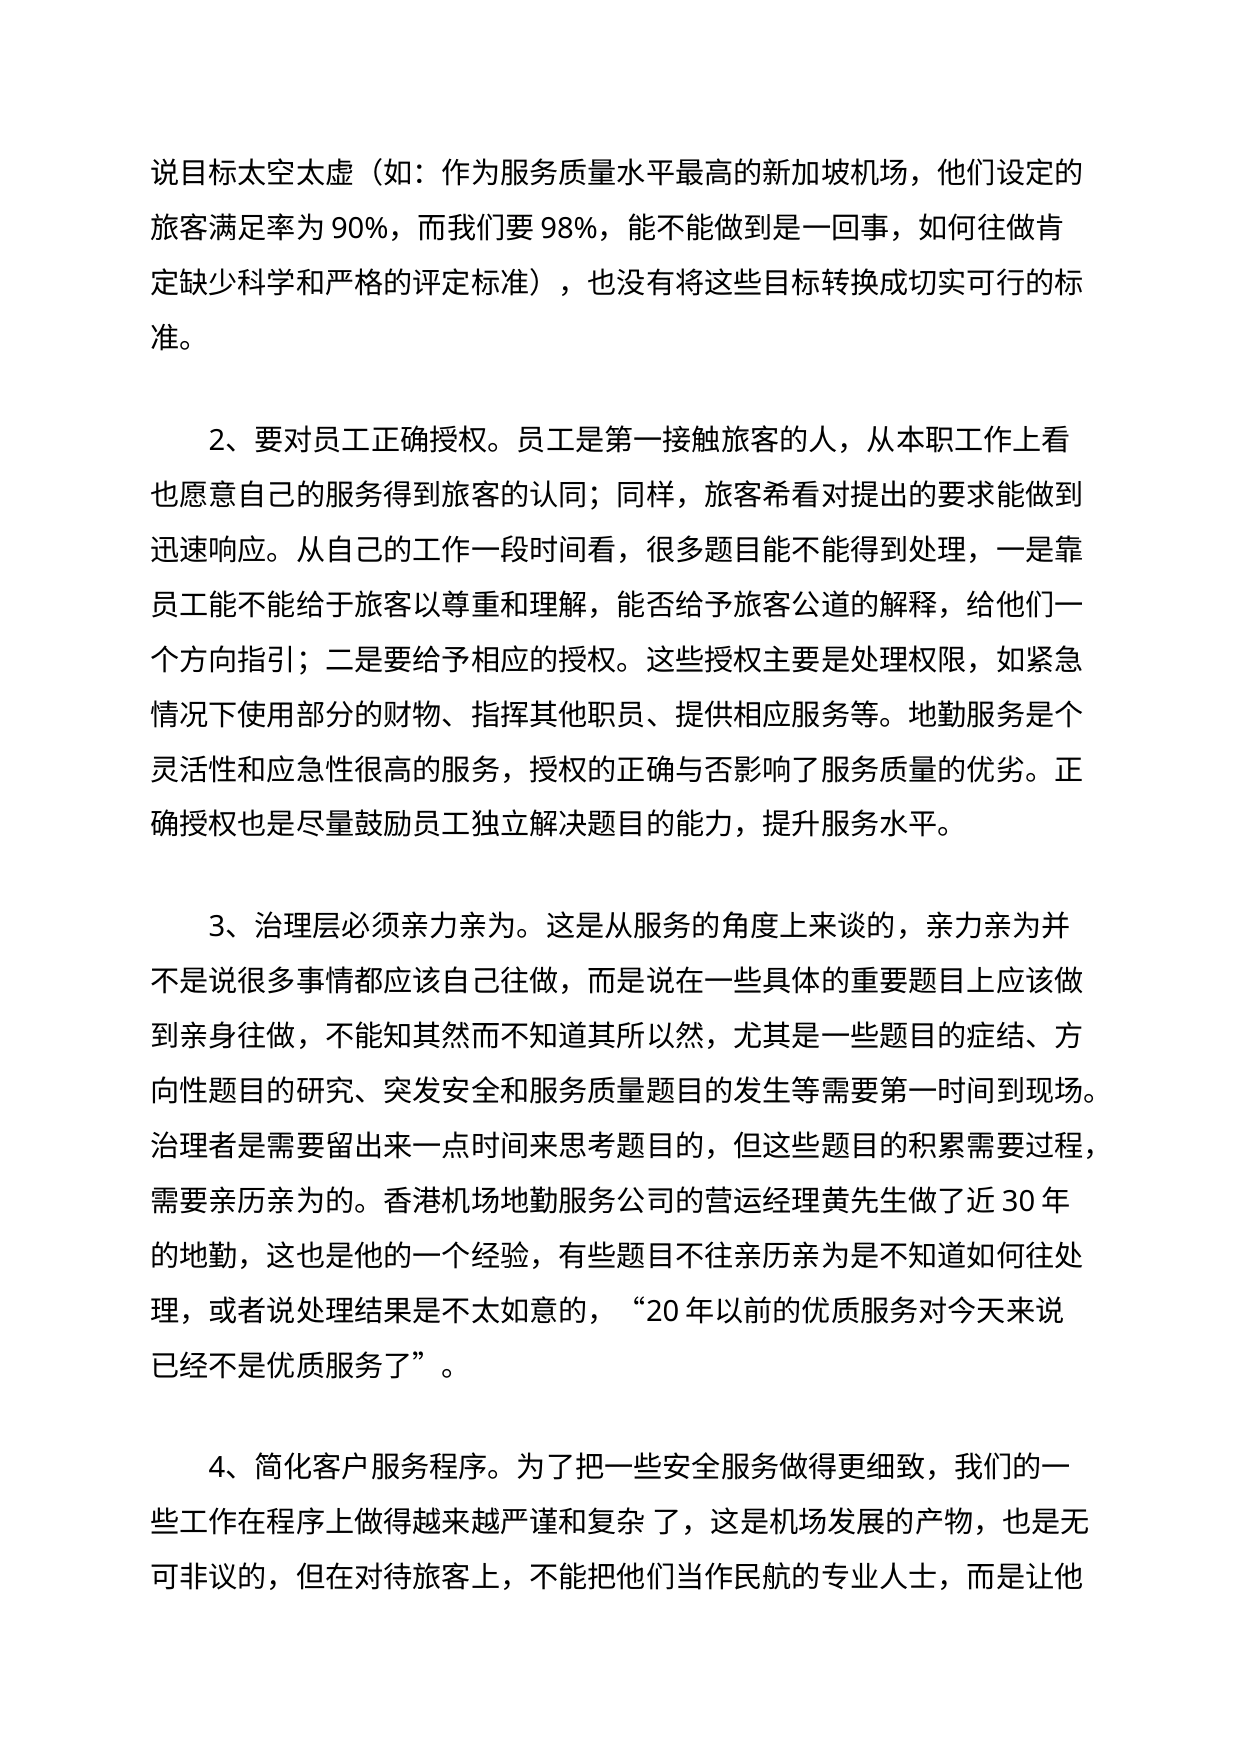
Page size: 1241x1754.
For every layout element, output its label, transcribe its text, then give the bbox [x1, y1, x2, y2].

text 2、要对员工正确授权。员工是第一接触旅客的人，从本职工作上看也愿意自己的服务得到旅客的认同；同样，旅客希看对提出的要求能做到迅速响应。从自己的工作一段时间看，很多题目能不能得到处理，一是靠员工能不能给于旅客以尊重和理解，能否给予旅客公道的解释，给他们一个方向指引；二是要给予相应的授权。这些授权主要是处理权限，如紧急情况下使用部分的财物、指挥其他职员、提供相应服务等。地勤服务是个灵活性和应急性很高的服务，授权的正确与否影响了服务质量的优劣。正确授权也是尽量鼓励员工独立解决题目的能力，提升服务水平。 [150, 417, 1090, 843]
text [150, 1444, 1090, 1596]
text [150, 150, 1090, 357]
text 3、治理层必须亲力亲为。这是从服务的角度上来谈的，亲力亲为并不是说很多事情都应该自己往做，而是说在一些具体的重要题目上应该做到亲身往做，不能知其然而不知道其所以然，尤其是一些题目的症结、方向性题目的研究、突发安全和服务质量题目的发生等需要第一时间到现场。治理者是需要留出来一点时间来思考题目的，但这些题目的积累需要过程，需要亲历亲为的。香港机场地勤服务公司的营运经理黄先生做了近30年的地勤，这也是他的一个经验，有些题目不往亲历亲为是不知道如何往处理，或者说处理结果是不太如意的，“20年以前的优质服务对今天来说已经不是优质服务了”。 [150, 903, 1090, 1384]
